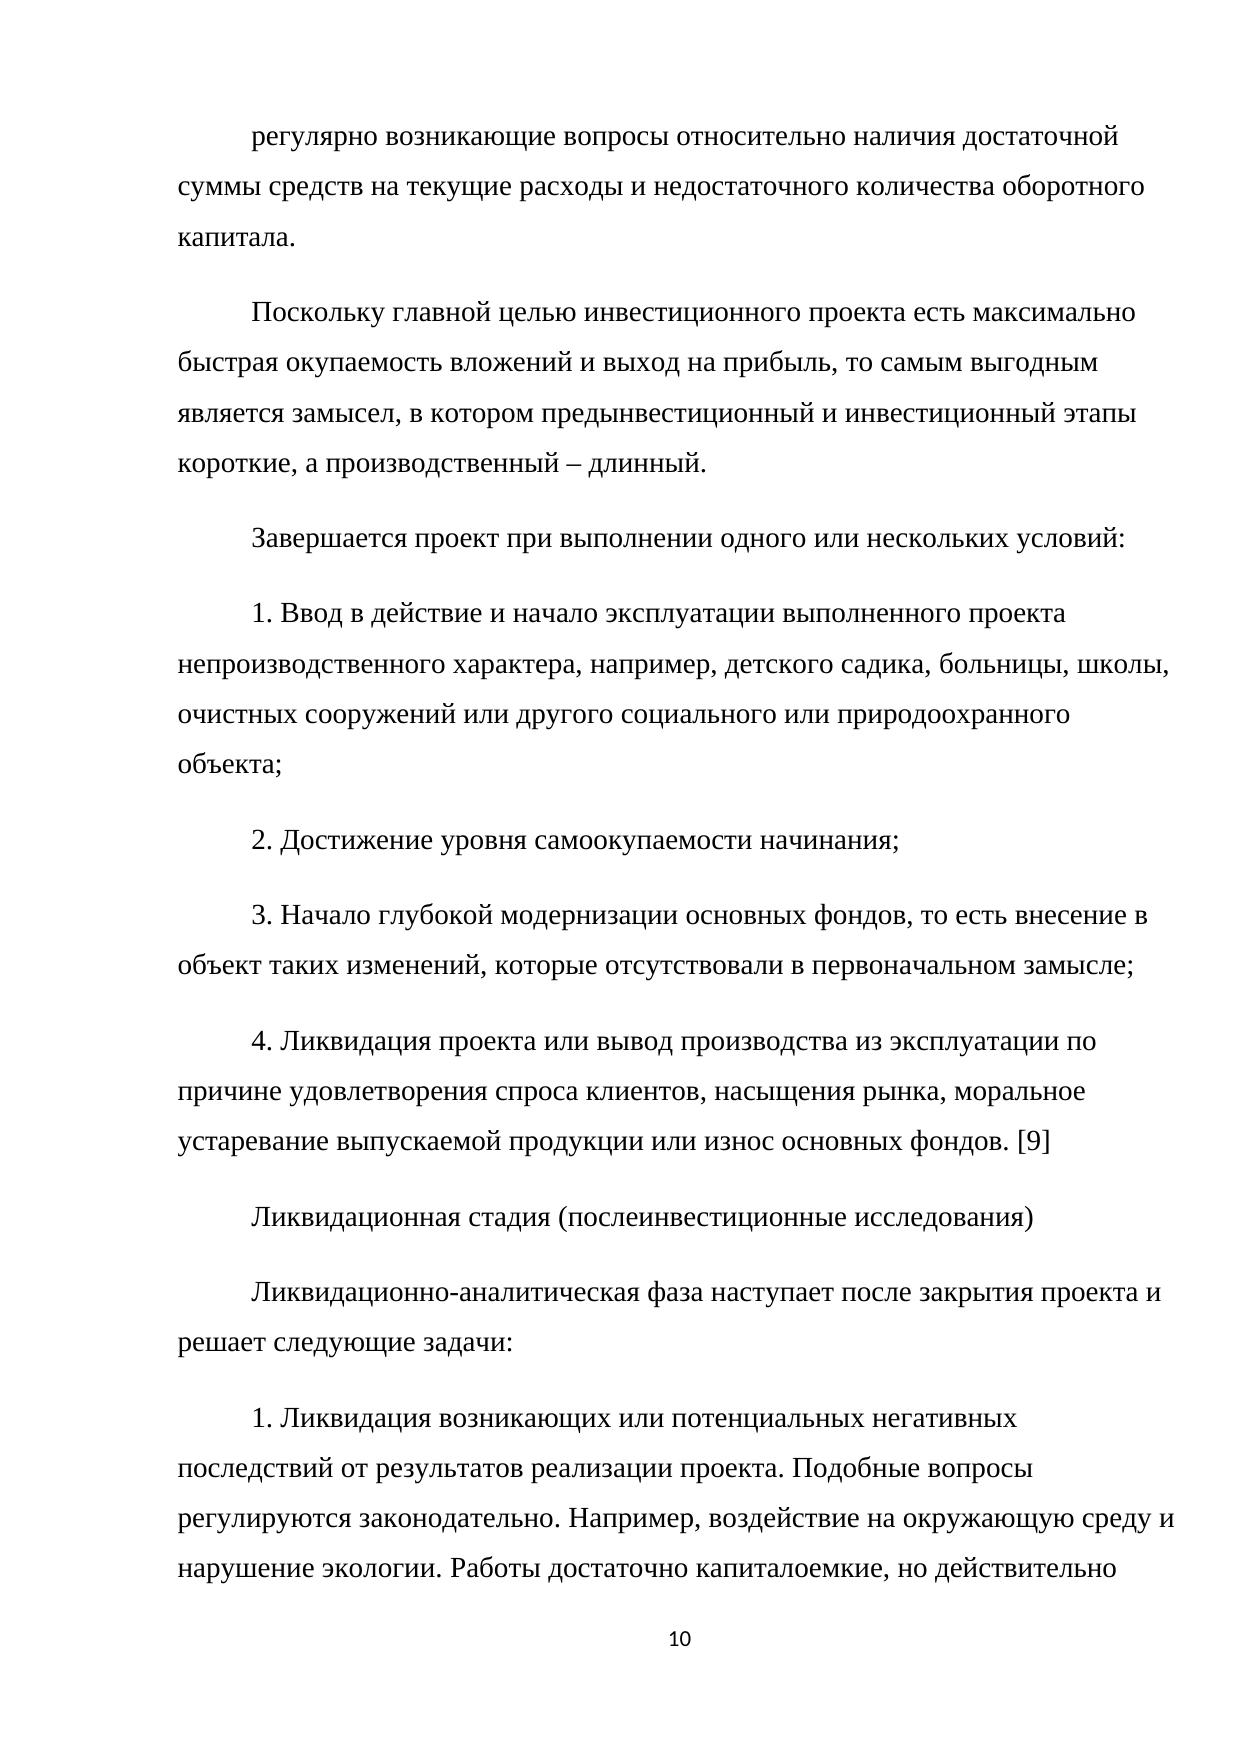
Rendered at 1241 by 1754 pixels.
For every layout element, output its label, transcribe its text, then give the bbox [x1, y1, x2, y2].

text Поскольку главной целью инвестиционного проекта есть максимально быстрая окупаемость вложений и выход на прибыль, то самым выгодным является замысел, в котором предынвестиционный и инвестиционный этапы короткие, а производственный – длинный. [177, 294, 1181, 478]
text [177, 1400, 1181, 1584]
text 3. Начало глубокой модернизации основных фондов, то есть внесение в объект таких изменений, которые отсутствовали в первоначальном замысле; [177, 897, 1181, 981]
text 2. Достижение уровня самоокупаемости начинания; [177, 822, 1181, 855]
text 4. Ликвидация проекта или вывод производства из эксплуатации по причине удовлетворения спроса клиентов, насыщения рынка, моральное устаревание выпускаемой продукции или износ основных фондов. [9] [177, 1023, 1181, 1157]
text 1. Ввод в действие и начало эксплуатации выполненного проекта непроизводственного характера, например, детского садика, больницы, школы, очистных сооружений или другого социального или природоохранного объекта; [177, 596, 1181, 780]
text Завершается проект при выполнении одного или нескольких условий: [177, 520, 1181, 554]
text регулярно возникающие вопросы относительно наличия достаточной суммы средств на текущие расходы и недостаточного количества оборотного капитала. [177, 118, 1181, 252]
text Ликвидационно-аналитическая фаза наступает после закрытия проекта и решает следующие задачи: [177, 1274, 1181, 1358]
text Ликвидационная стадия (послеинвестиционные исследования) [177, 1199, 1181, 1232]
